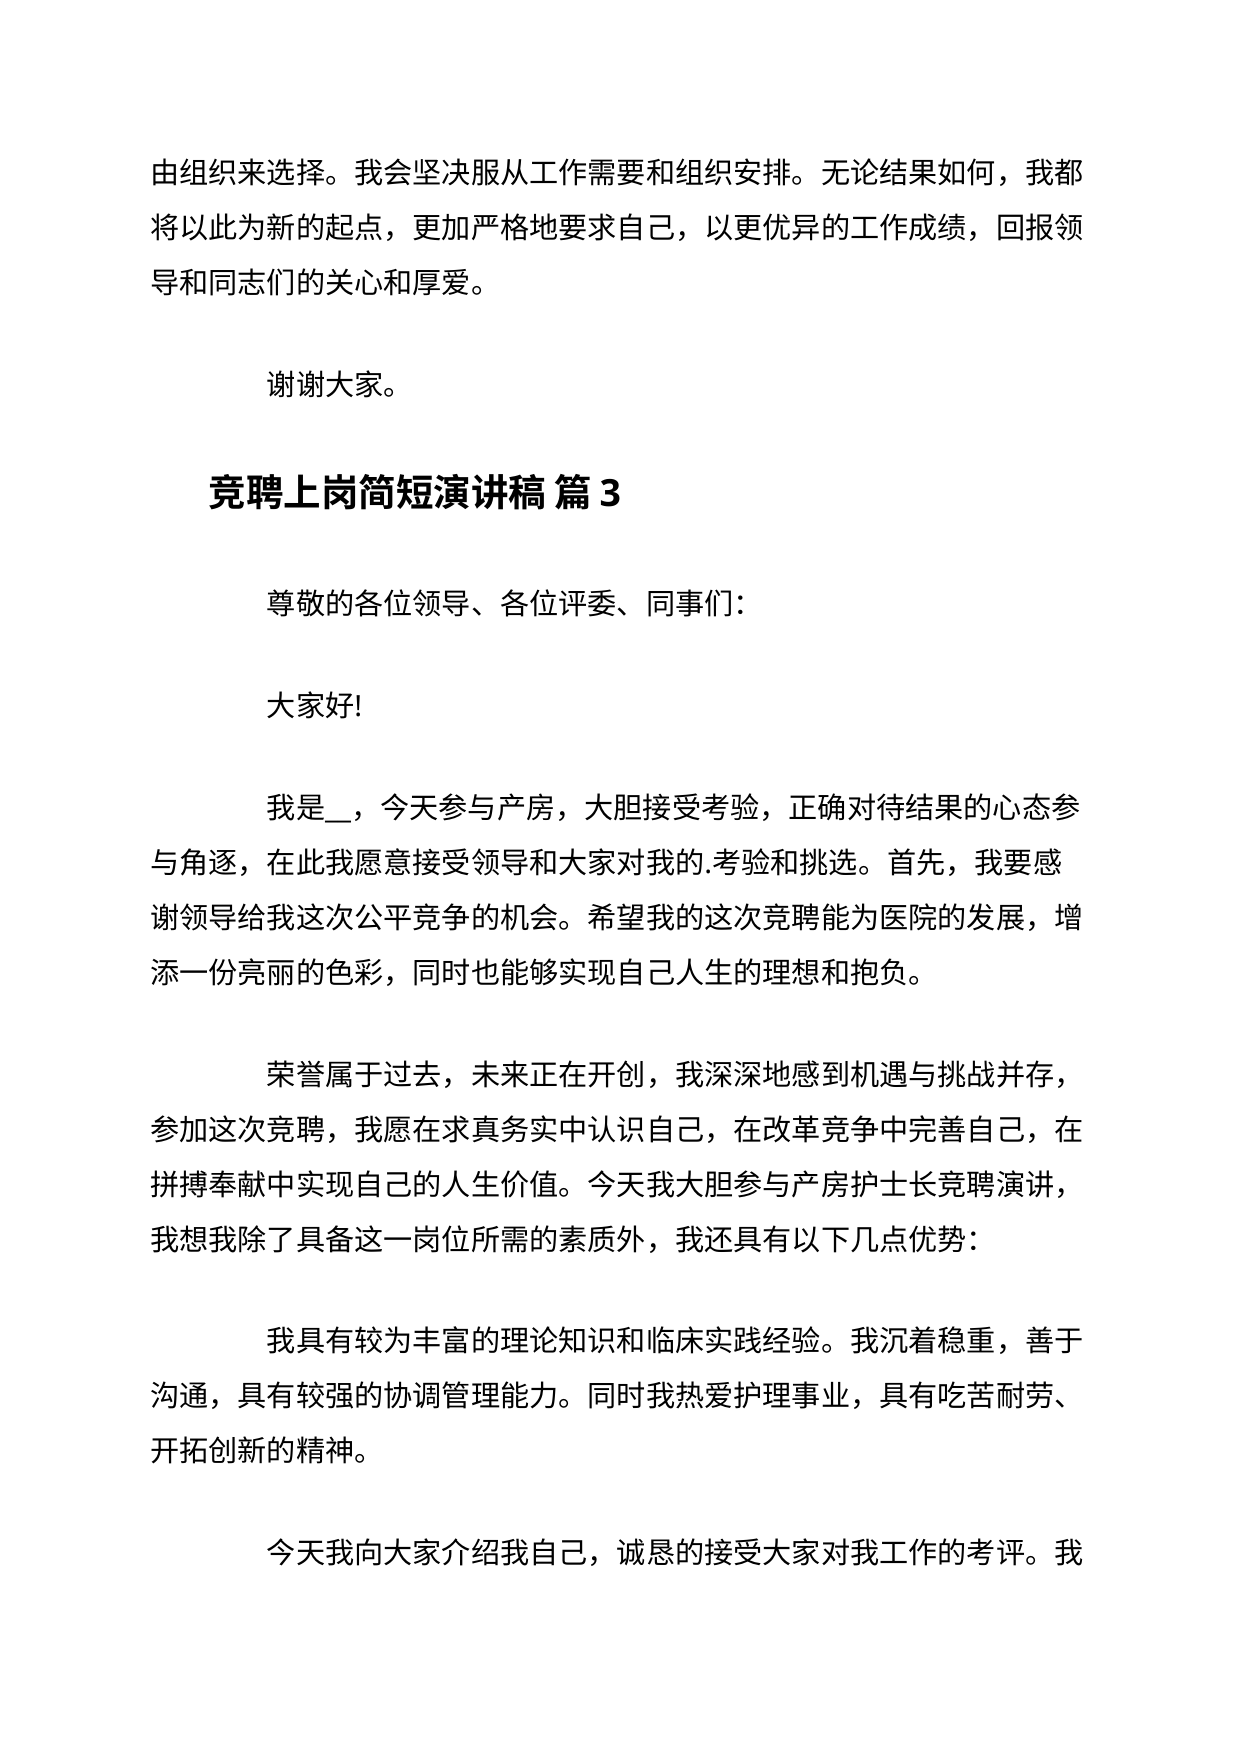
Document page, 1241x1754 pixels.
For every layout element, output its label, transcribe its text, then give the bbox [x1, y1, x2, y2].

text 荣誉属于过去，未来正在开创，我深深地感到机遇与挑战并存，参加这次竞聘，我愿在求真务实中认识自己，在改革竞争中完善自己，在拼搏奉献中实现自己的人生价值。今天我大胆参与产房护士长竞聘演讲，我想我除了具备这一岗位所需的素质外，我还具有以下几点优势： [150, 1051, 1090, 1258]
text 大家好! [150, 683, 1090, 725]
text 我是__，今天参与产房，大胆接受考验，正确对待结果的心态参与角逐，在此我愿意接受领导和大家对我的.考验和挑选。首先，我要感谢领导给我这次公平竞争的机会。希望我的这次竞聘能为医院的发展，增添一份亮丽的色彩，同时也能够实现自己人生的理想和抱负。 [150, 785, 1090, 992]
text 尊敬的各位领导、各位评委、同事们： [150, 581, 1090, 623]
text 竞聘上岗简短演讲稿 篇3 [150, 463, 1090, 518]
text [150, 150, 1090, 302]
text 谢谢大家。 [150, 362, 1090, 404]
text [150, 1529, 1090, 1572]
text 我具有较为丰富的理论知识和临床实践经验。我沉着稳重，善于沟通，具有较强的协调管理能力。同时我热爱护理事业，具有吃苦耐劳、开拓创新的精神。 [150, 1318, 1090, 1470]
